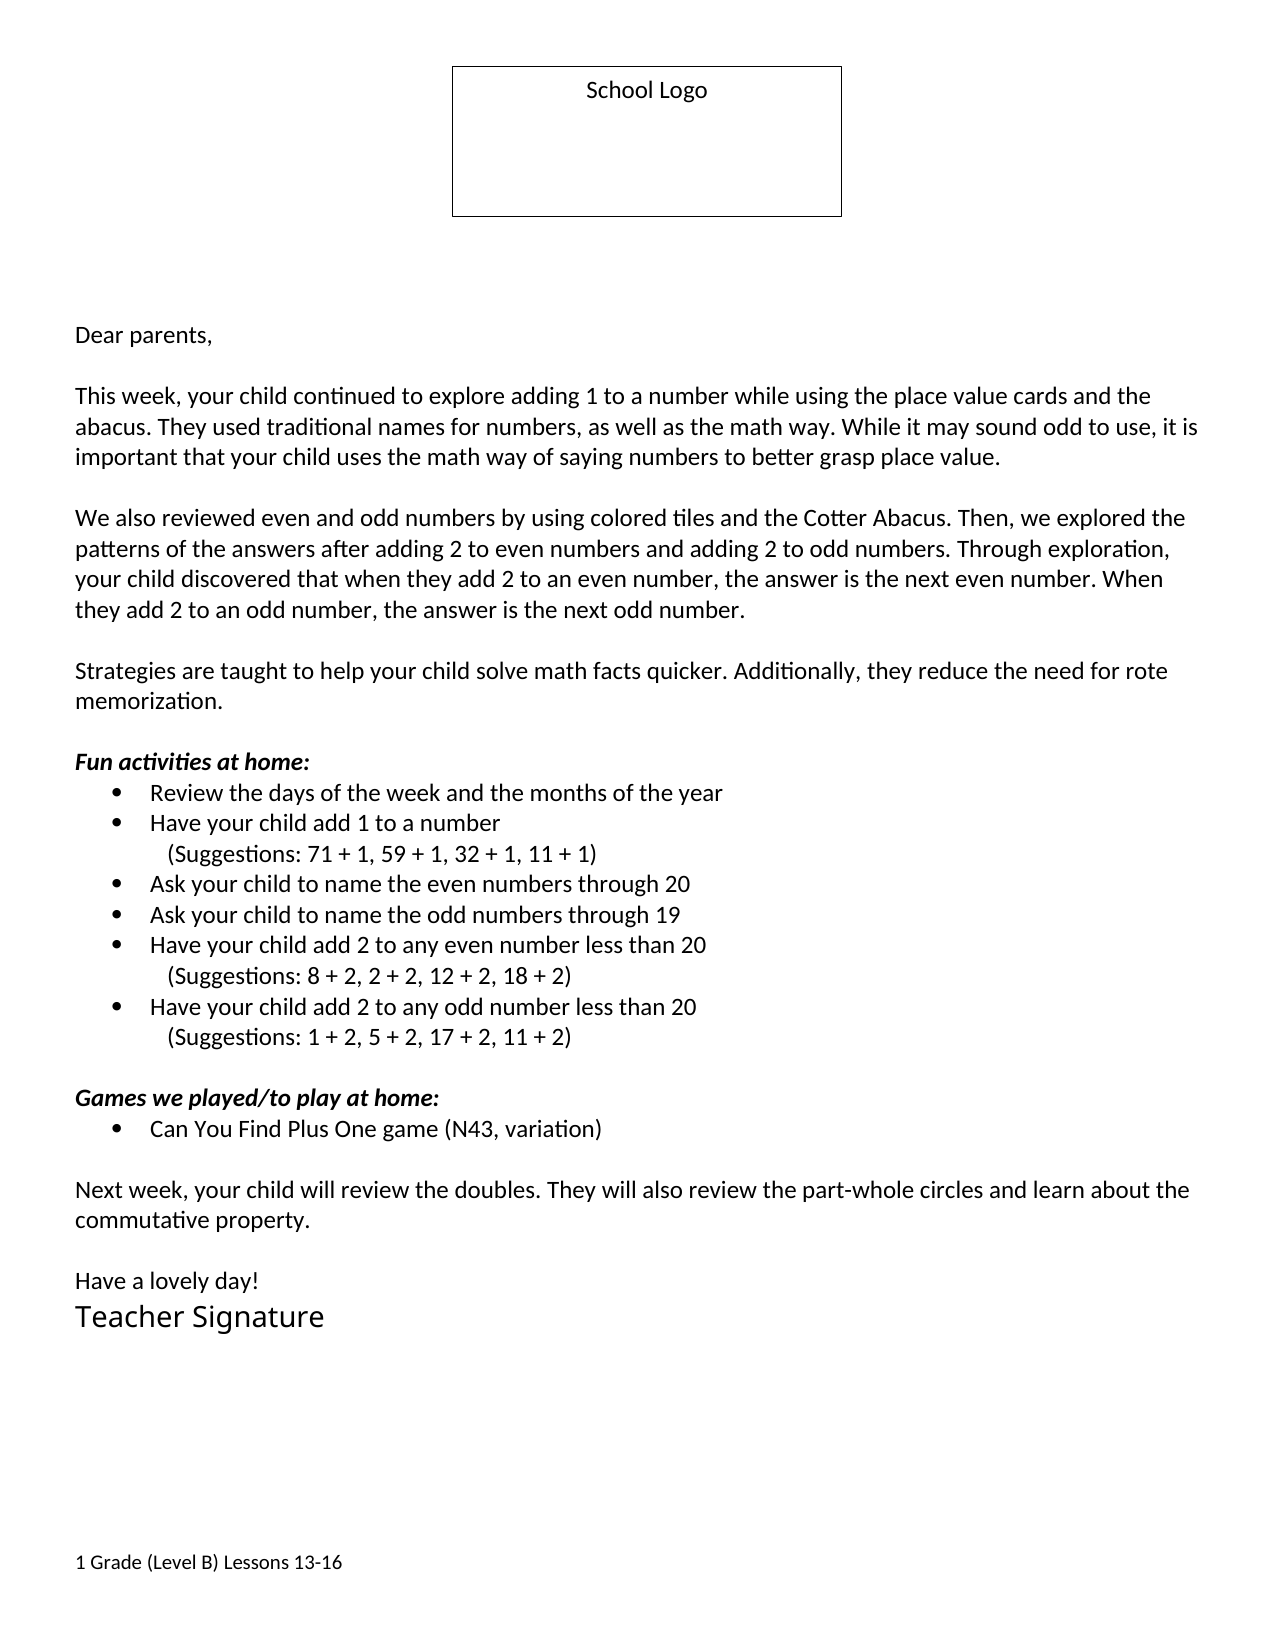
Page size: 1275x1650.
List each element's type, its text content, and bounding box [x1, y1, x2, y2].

text Teacher Signature [75, 1296, 1200, 1336]
list Can You Find Plus One game (N43, variation) [112, 1113, 1200, 1143]
text Fun activities at home: [75, 746, 1200, 777]
list Have your child add 1 to a number [112, 807, 1200, 838]
list (Suggestions: 1 + 2, 5 + 2, 17 + 2, 11 + 2) [150, 1021, 1200, 1052]
text Dear parents, [75, 319, 1200, 350]
list Ask your child to name the even numbers through 20 [112, 868, 1200, 899]
text Next week, your child will review the doubles. They will also review the part-whole circles and learn about the commutative property. [75, 1174, 1200, 1235]
text Games we played/to play at home: [75, 1082, 1200, 1113]
text Strategies are taught to help your child solve math facts quicker. Additionally, they reduce the need for rote memorization. [75, 655, 1200, 716]
text Have a lovely day! [75, 1265, 1200, 1296]
list (Suggestions: 71 + 1, 59 + 1, 32 + 1, 11 + 1) [150, 838, 1200, 868]
text This week, your child continued to explore adding 1 to a number while using the place value cards and the abacus. They used traditional names for numbers, as well as the math way. While it may sound odd to use, it is important that your child uses the math way of saying numbers to better grasp place value. [75, 380, 1200, 472]
text We also reviewed even and odd numbers by using colored tiles and the Cotter Abacus. Then, we explored the patterns of the answers after adding 2 to even numbers and adding 2 to odd numbers. Through exploration, your child discovered that when they add 2 to an even number, the answer is the next even number. When they add 2 to an odd number, the answer is the next odd number. [75, 502, 1200, 624]
list (Suggestions: 8 + 2, 2 + 2, 12 + 2, 18 + 2) [150, 960, 1200, 991]
list Have your child add 2 to any odd number less than 20 [112, 991, 1200, 1021]
list Have your child add 2 to any even number less than 20 [112, 929, 1200, 960]
list Review the days of the week and the months of the year [112, 777, 1200, 807]
list Ask your child to name the odd numbers through 19 [112, 899, 1200, 929]
